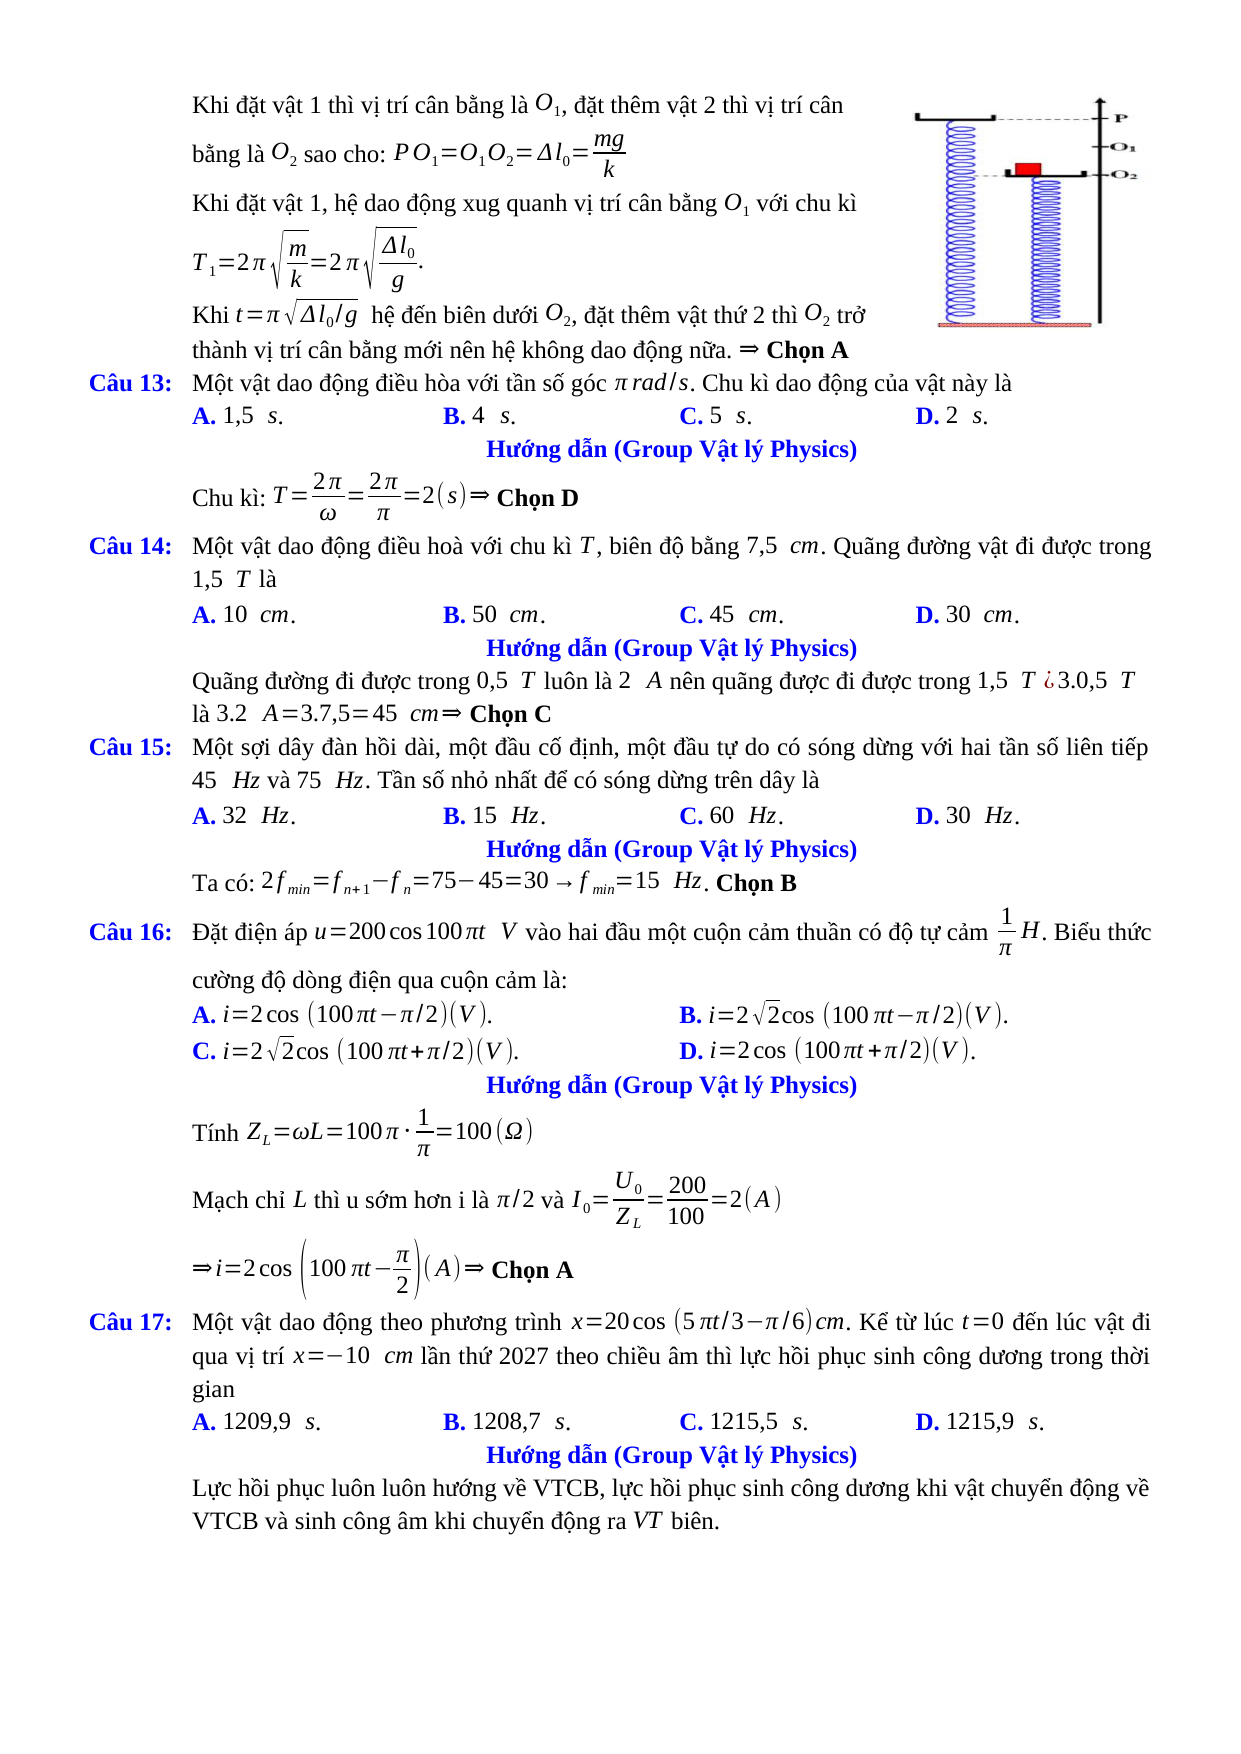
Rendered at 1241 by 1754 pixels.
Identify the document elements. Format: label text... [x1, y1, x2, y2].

text A. . B. . C. . D. . [192, 801, 1152, 829]
text Câu 14: Một vật dao động điều hoà với chu kì , biên độ bằng . Quãng đường vật đi được trong là [88, 531, 1152, 595]
text Quãng đường đi được trong luôn là nên quãng được đi được trong là Chọn C [192, 666, 1152, 727]
text Câu 15: Một sợi dây đàn hồi dài, một đầu cố định, một đầu tự do có sóng dừng với hai tần số liên tiếp và . Tần số nhỏ nhất để có sóng dừng trên dây là [88, 732, 1152, 796]
text A. . B. . C. . D. . [192, 600, 1152, 628]
text Khi đặt vật 1 thì vị trí cân bằng là , đặt thêm vật 2 thì vị trí cân bằng là sao cho: [192, 88, 1152, 183]
text A. . B. . [192, 999, 1152, 1030]
text Chu kì: Chọn D [192, 467, 1152, 526]
text Hướng dẫn (Group Vật lý Physics) [192, 434, 1152, 463]
text Hướng dẫn (Group Vật lý Physics) [192, 834, 1152, 862]
text Khi hệ đến biên dưới , đặt thêm vật thứ 2 thì trở thành vị trí cân bằng mới nên hệ không dao động nữa. Chọn A [192, 297, 1152, 364]
text Câu 17: Một vật dao động theo phương trình . Kể từ lúc đến lúc vật đi qua vị trí lần thứ 2027 theo chiều âm thì lực hồi phục sinh công dương trong thời gian [88, 1306, 1152, 1402]
text Mạch chỉ thì u sớm hơn i là và [192, 1167, 1152, 1233]
text Hướng dẫn (Group Vật lý Physics) [192, 633, 1152, 661]
text Câu 13: Một vật dao động điều hòa với tần số góc . Chu kì dao động của vật này là [88, 368, 1152, 397]
text Ta có: . Chọn B [192, 867, 1152, 898]
text A. . B. . C. . D. . [192, 1407, 1152, 1436]
picture [904, 89, 1152, 333]
text Câu 16: Đặt điện áp vào hai đầu một cuộn cảm thuần có độ tự cảm . Biểu thức cường độ dòng điện qua cuộn cảm là: [88, 902, 1152, 994]
text Hướng dẫn (Group Vật lý Physics) [192, 1070, 1152, 1099]
text Khi đặt vật 1, hệ dao động xug quanh vị trí cân bằng với chu kì . [192, 187, 904, 293]
text Chọn A [192, 1237, 1152, 1302]
text Tính [192, 1103, 1152, 1162]
text C. . D. . [192, 1034, 1152, 1066]
text Lực hồi phục luôn luôn hướng về VTCB, lực hồi phục sinh công dương khi vật chuyển động về VTCB và sinh công âm khi chuyển động ra biên. [192, 1473, 1152, 1534]
text Hướng dẫn (Group Vật lý Physics) [192, 1440, 1152, 1468]
text A. . B. . C. . D. . [192, 401, 1152, 430]
